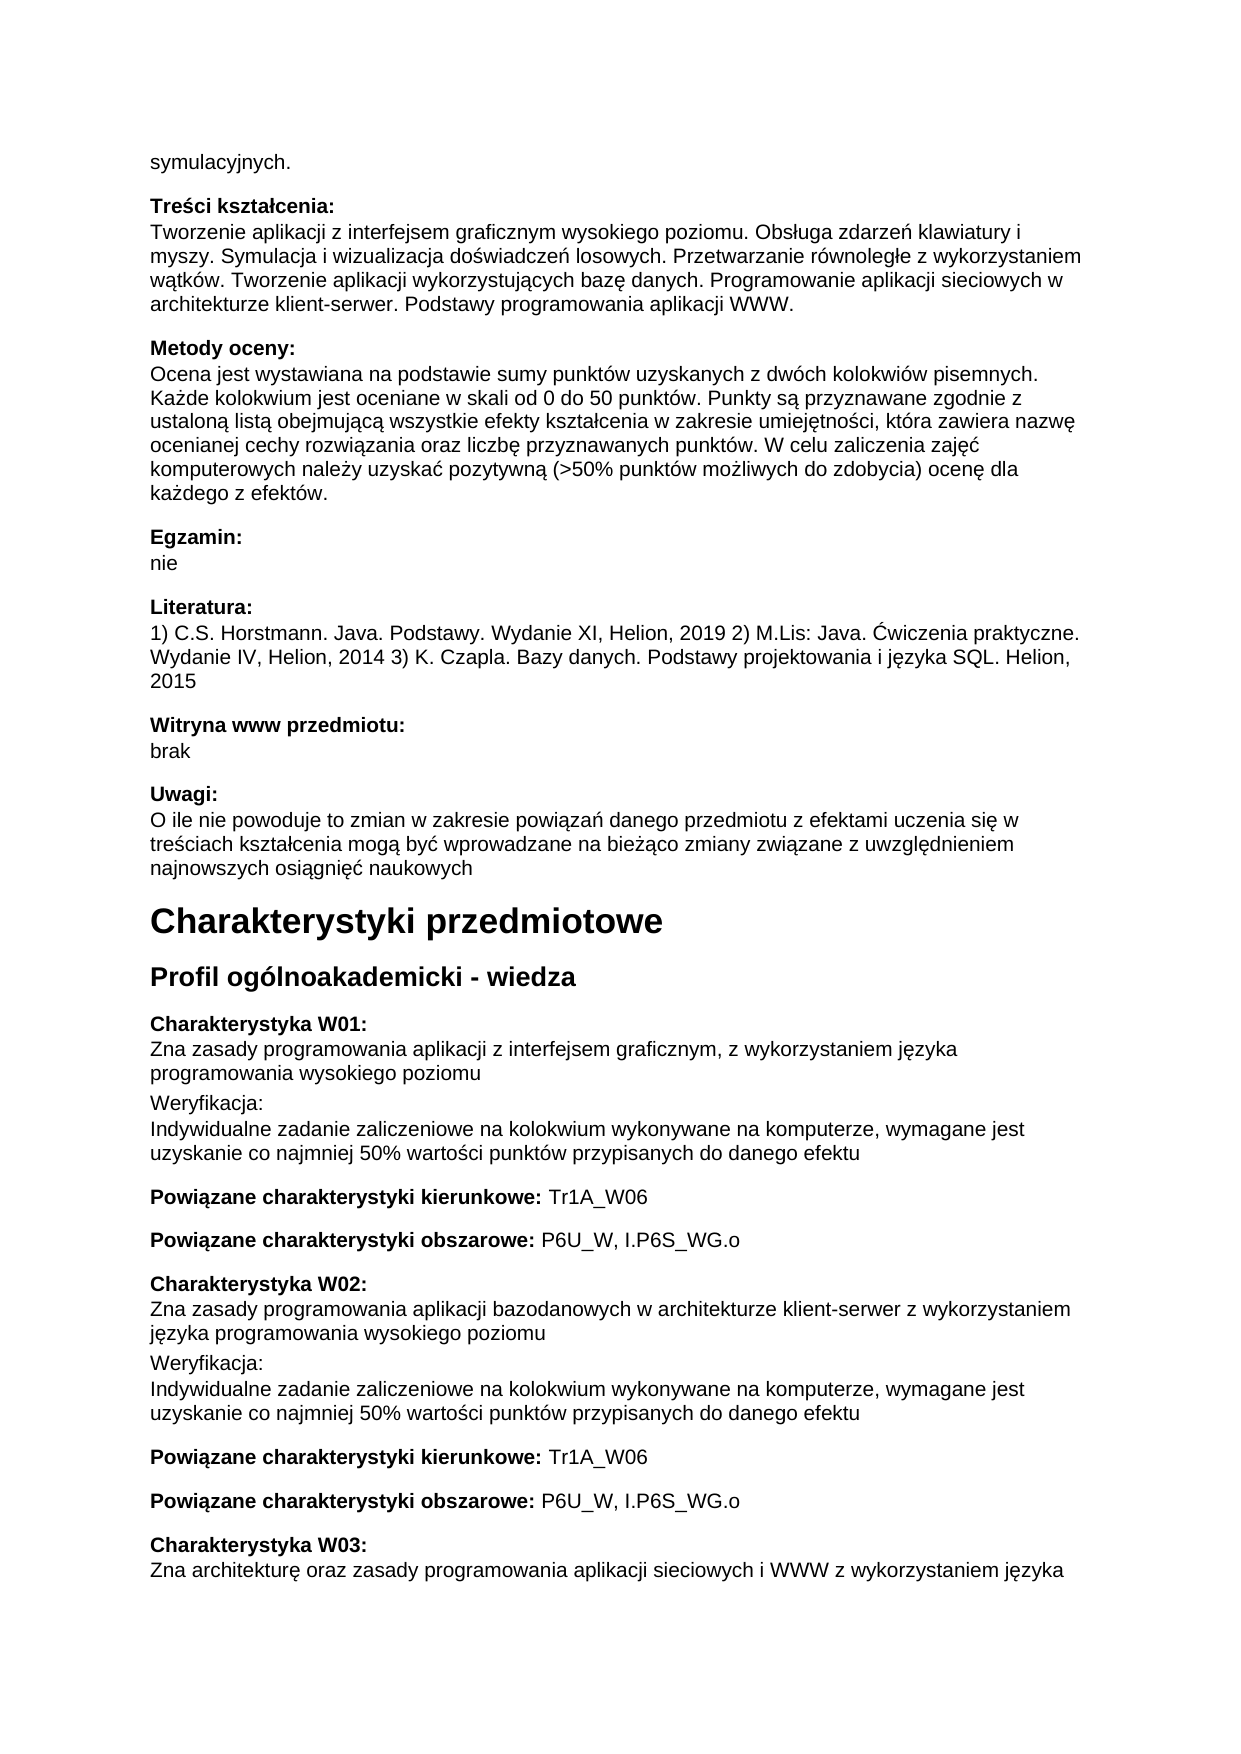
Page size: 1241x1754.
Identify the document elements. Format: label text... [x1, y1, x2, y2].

text Zna architekturę oraz zasady programowania aplikacji sieciowych i WWW z wykorzystaniem języka programowania wysokiego poziomu [150, 1557, 1090, 1581]
text Powiązane charakterystyki obszarowe: P6U_W, I.P6S_WG.o [150, 1228, 1090, 1252]
text brak [150, 738, 1090, 762]
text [150, 150, 1090, 174]
text Tworzenie aplikacji z interfejsem graficznym wysokiego poziomu. Obsługa zdarzeń klawiatury i myszy. Symulacja i wizualizacja doświadczeń losowych. Przetwarzanie równoległe z wykorzystaniem wątków. Tworzenie aplikacji wykorzystujących bazę danych. Programowanie aplikacji sieciowych w architekturze klient-serwer. Podstawy programowania aplikacji WWW. [150, 220, 1090, 316]
text nie [150, 551, 1090, 575]
text Zna zasady programowania aplikacji bazodanowych w architekturze klient-serwer z wykorzystaniem języka programowania wysokiego poziomu [150, 1297, 1090, 1345]
text Powiązane charakterystyki kierunkowe: Tr1A_W06 [150, 1445, 1090, 1469]
text Weryfikacja: [150, 1091, 1090, 1115]
text Ocena jest wystawiana na podstawie sumy punktów uzyskanych z dwóch kolokwiów pisemnych. Każde kolokwium jest oceniane w skali od 0 do 50 punktów. Punkty są przyznawane zgodnie z ustaloną listą obejmującą wszystkie efekty kształcenia w zakresie umiejętności, która zawiera nazwę ocenianej cechy rozwiązania oraz liczbę przyznawanych punktów. W celu zaliczenia zajęć komputerowych należy uzyskać pozytywną (>50% punktów możliwych do zdobycia) ocenę dla każdego z efektów. [150, 361, 1090, 505]
text Powiązane charakterystyki obszarowe: P6U_W, I.P6S_WG.o [150, 1489, 1090, 1513]
text Treści kształcenia: [150, 194, 1090, 218]
text Zna zasady programowania aplikacji z interfejsem graficznym, z wykorzystaniem języka programowania wysokiego poziomu [150, 1037, 1090, 1084]
text Charakterystyka W02: [150, 1272, 1090, 1296]
text Literatura: [150, 595, 1090, 619]
text Witryna www przedmiotu: [150, 712, 1090, 736]
subtitle Charakterystyki przedmiotowe [150, 900, 1090, 941]
text Powiązane charakterystyki kierunkowe: Tr1A_W06 [150, 1184, 1090, 1208]
text Egzamin: [150, 525, 1090, 549]
subtitle Profil ogólnoakademicki - wiedza [150, 961, 1090, 992]
text 1) C.S. Horstmann. Java. Podstawy. Wydanie XI, Helion, 2019 2) M.Lis: Java. Ćwiczenia praktyczne. Wydanie IV, Helion, 2014 3) K. Czapla. Bazy danych. Podstawy projektowania i języka SQL. Helion, 2015 [150, 621, 1090, 693]
text O ile nie powoduje to zmian w zakresie powiązań danego przedmiotu z efektami uczenia się w treściach kształcenia mogą być wprowadzane na bieżąco zmiany związane z uwzględnieniem najnowszych osiągnięć naukowych [150, 808, 1090, 880]
text Uwagi: [150, 782, 1090, 806]
text Charakterystyka W03: [150, 1532, 1090, 1556]
text Charakterystyka W01: [150, 1012, 1090, 1036]
text Metody oceny: [150, 335, 1090, 359]
text Weryfikacja: [150, 1351, 1090, 1375]
